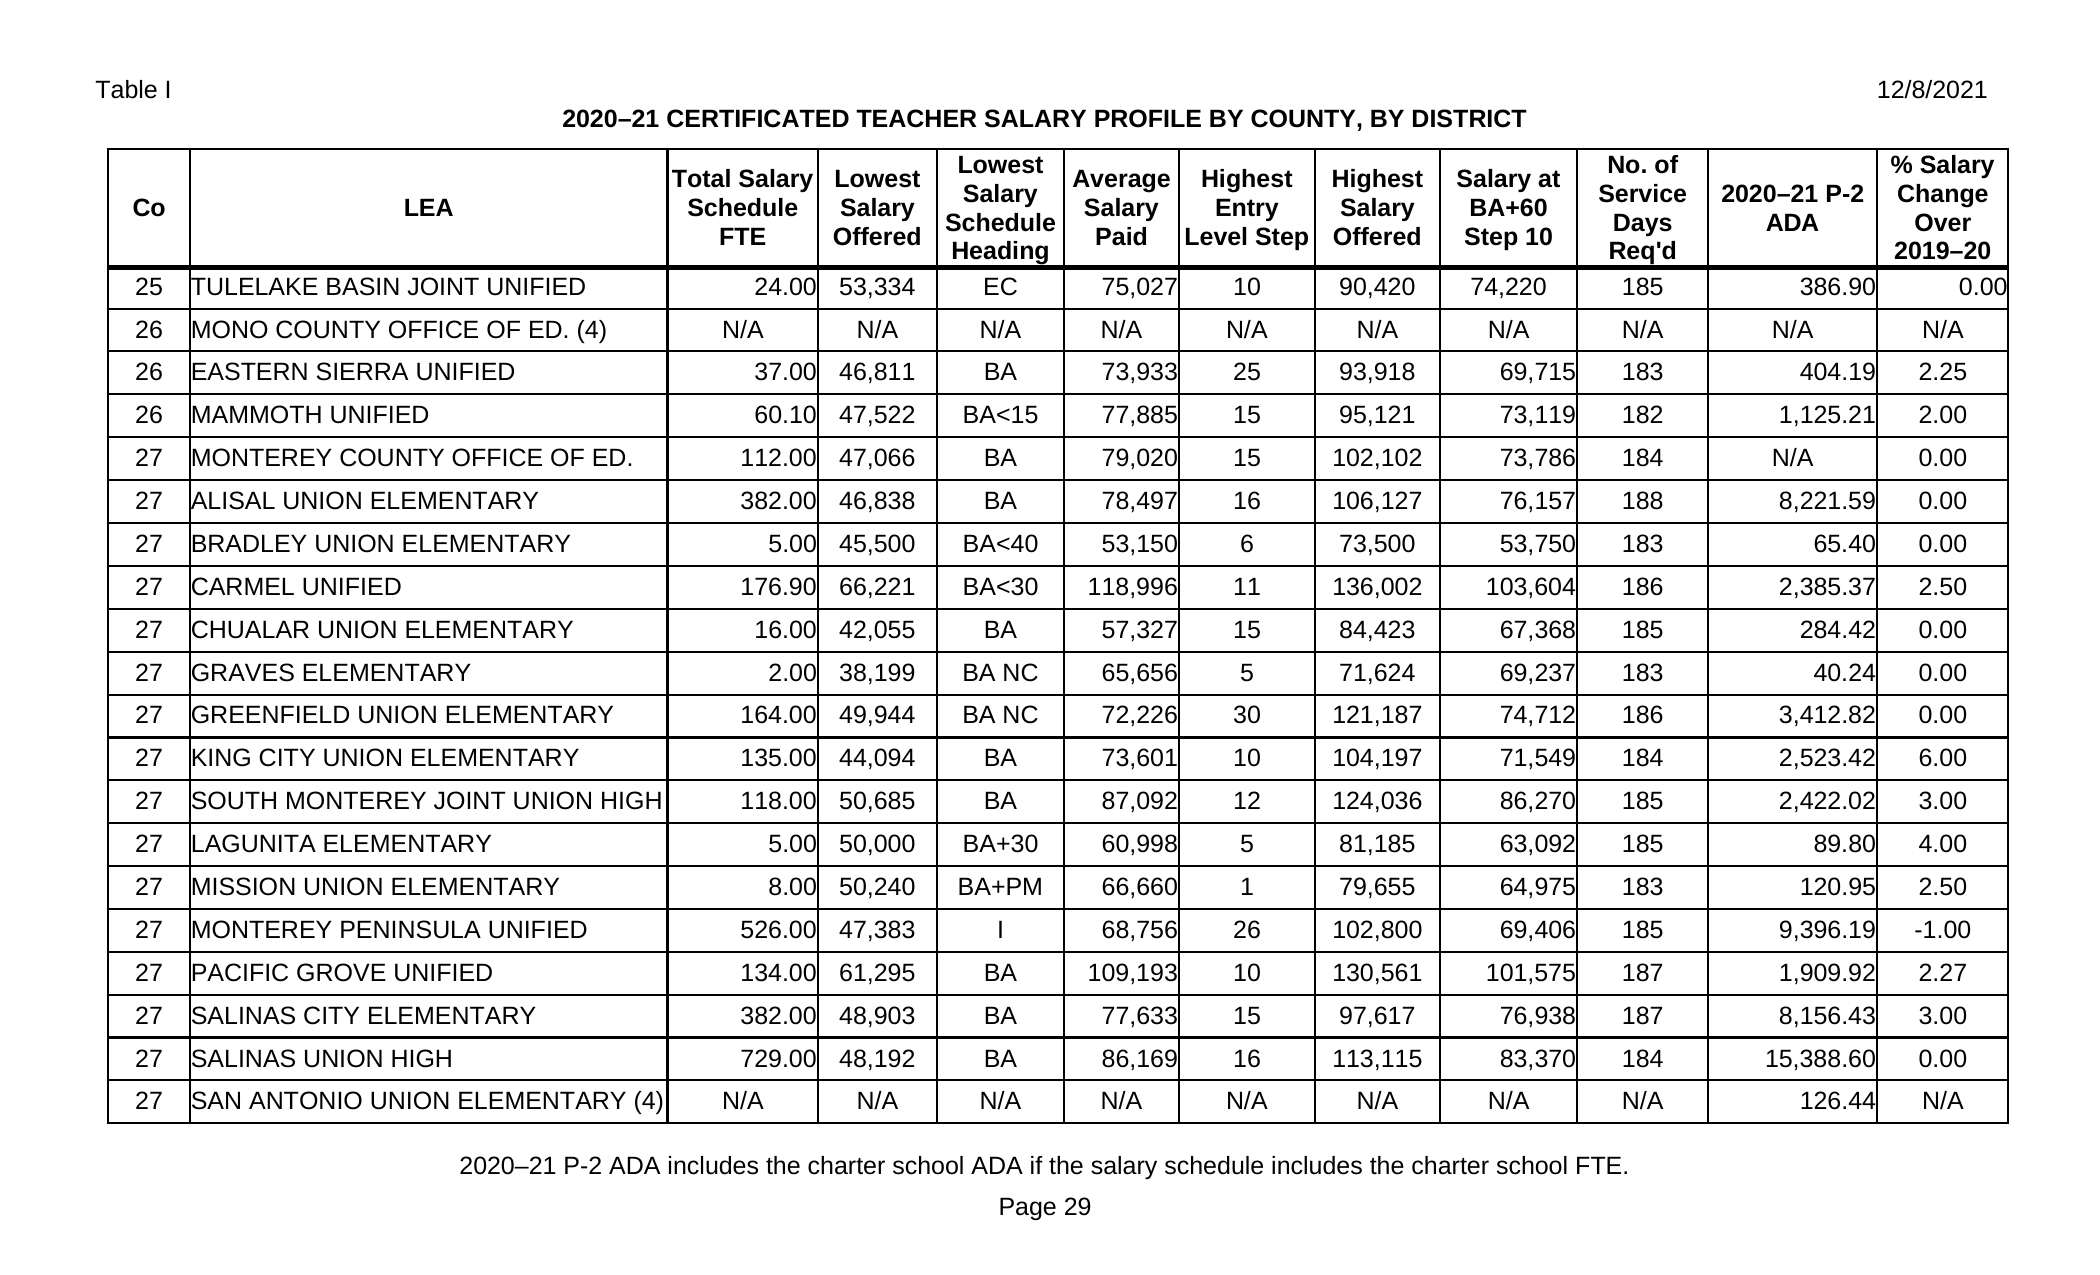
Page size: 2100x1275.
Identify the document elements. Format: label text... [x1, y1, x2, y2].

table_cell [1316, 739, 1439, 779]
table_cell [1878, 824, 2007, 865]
table_header Salary at BA+60 Step 10 [1441, 150, 1576, 265]
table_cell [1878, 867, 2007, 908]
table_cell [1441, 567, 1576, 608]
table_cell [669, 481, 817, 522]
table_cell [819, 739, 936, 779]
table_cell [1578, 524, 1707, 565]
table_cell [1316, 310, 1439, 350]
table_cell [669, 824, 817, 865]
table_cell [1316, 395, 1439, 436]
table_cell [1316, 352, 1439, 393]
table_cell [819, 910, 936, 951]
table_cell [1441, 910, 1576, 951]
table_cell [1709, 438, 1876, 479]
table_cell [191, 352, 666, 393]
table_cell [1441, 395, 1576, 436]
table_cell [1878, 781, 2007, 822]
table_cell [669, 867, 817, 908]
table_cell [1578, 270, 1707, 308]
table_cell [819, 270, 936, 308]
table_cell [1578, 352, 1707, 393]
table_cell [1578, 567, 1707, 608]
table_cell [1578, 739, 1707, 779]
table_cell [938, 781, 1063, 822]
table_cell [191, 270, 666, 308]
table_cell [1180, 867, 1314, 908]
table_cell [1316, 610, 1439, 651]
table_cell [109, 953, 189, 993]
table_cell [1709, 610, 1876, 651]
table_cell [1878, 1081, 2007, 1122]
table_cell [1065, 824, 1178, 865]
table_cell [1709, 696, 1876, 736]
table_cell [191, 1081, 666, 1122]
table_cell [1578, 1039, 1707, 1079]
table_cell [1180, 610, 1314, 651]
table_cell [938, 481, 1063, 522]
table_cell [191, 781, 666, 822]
table_header Total Salary Schedule FTE [669, 150, 817, 265]
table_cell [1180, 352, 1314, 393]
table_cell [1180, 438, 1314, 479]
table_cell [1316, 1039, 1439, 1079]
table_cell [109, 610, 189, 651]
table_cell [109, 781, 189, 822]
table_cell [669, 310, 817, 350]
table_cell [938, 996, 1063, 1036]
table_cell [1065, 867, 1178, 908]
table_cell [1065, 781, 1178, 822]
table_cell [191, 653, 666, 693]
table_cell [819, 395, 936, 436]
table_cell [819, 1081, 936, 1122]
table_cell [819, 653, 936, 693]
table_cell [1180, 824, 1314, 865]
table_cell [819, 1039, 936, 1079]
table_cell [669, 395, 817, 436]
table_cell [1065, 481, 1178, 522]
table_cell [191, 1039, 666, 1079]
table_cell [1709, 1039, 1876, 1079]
table_header 2020–21 P-2 ADA [1709, 150, 1876, 265]
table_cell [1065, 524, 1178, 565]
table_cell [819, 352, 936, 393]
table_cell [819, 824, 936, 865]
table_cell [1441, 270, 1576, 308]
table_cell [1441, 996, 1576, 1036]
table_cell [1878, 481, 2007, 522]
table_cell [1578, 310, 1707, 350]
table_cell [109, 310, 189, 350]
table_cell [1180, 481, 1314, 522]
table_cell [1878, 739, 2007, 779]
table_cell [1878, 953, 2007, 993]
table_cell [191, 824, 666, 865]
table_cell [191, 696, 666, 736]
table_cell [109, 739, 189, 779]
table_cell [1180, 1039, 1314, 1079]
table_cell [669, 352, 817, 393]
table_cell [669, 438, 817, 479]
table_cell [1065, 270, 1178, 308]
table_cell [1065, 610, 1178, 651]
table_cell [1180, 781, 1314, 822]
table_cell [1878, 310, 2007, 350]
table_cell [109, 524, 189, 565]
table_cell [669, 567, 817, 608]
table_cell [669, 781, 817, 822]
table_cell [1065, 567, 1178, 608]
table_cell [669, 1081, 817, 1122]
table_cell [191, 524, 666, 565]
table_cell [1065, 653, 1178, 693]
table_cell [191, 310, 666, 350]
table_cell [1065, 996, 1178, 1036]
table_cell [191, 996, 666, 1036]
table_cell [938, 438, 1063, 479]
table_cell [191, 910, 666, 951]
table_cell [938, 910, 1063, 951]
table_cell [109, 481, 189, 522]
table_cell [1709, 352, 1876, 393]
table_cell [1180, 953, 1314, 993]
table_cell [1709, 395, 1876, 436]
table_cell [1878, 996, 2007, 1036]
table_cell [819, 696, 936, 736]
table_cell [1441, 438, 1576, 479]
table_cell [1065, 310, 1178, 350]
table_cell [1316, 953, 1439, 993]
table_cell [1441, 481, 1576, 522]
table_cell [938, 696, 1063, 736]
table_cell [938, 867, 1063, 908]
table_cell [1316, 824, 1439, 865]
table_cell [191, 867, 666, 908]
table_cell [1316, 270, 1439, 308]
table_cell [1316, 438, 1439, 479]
table_header Highest Salary Offered [1316, 150, 1439, 265]
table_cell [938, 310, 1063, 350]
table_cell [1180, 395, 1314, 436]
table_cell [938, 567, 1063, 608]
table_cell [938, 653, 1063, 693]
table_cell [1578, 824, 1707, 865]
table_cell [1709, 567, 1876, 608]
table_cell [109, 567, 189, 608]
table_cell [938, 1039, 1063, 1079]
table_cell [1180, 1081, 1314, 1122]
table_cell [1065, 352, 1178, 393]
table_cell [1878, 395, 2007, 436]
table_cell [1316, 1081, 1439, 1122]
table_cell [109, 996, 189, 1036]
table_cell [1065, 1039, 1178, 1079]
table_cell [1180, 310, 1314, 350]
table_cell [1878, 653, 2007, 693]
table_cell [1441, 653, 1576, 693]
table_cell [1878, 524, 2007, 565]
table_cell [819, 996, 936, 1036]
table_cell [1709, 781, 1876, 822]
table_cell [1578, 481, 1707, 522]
table_header LEA [191, 150, 666, 265]
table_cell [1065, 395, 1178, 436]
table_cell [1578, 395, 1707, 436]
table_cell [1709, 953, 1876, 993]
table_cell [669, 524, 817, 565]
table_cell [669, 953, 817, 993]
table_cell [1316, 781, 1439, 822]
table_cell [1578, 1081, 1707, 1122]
table_header Co [109, 150, 189, 265]
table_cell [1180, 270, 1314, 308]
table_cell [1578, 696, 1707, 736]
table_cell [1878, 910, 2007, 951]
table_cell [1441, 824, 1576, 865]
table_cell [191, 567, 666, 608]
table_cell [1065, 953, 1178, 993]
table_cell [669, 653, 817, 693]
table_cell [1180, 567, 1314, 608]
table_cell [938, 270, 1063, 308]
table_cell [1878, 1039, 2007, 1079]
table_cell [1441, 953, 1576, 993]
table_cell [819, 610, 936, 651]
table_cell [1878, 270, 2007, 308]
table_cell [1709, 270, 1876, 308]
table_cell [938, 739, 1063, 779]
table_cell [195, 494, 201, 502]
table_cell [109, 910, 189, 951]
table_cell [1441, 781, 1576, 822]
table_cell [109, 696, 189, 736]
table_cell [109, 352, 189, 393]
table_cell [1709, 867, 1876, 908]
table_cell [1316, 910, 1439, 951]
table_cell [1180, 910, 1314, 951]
table_header Lowest Salary Offered [819, 150, 936, 265]
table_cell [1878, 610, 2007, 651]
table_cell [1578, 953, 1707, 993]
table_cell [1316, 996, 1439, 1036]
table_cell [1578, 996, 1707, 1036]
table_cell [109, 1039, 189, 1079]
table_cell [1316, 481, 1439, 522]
table_header Highest Entry Level Step [1180, 150, 1314, 265]
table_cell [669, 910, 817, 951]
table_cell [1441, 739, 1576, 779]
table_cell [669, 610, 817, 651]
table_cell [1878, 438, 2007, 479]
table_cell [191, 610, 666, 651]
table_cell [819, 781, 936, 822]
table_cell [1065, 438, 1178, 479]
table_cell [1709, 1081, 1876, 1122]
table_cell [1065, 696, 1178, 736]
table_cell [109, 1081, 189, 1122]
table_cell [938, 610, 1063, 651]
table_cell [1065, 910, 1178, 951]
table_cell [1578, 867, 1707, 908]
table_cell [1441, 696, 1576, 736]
table_header No. of Service Days Req'd [1578, 150, 1707, 265]
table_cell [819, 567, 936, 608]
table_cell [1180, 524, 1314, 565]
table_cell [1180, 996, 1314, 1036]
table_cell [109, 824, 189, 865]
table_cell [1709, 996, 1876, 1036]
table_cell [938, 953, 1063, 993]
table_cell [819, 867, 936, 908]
table_header % Salary Change Over 2019–20 [1878, 150, 2007, 265]
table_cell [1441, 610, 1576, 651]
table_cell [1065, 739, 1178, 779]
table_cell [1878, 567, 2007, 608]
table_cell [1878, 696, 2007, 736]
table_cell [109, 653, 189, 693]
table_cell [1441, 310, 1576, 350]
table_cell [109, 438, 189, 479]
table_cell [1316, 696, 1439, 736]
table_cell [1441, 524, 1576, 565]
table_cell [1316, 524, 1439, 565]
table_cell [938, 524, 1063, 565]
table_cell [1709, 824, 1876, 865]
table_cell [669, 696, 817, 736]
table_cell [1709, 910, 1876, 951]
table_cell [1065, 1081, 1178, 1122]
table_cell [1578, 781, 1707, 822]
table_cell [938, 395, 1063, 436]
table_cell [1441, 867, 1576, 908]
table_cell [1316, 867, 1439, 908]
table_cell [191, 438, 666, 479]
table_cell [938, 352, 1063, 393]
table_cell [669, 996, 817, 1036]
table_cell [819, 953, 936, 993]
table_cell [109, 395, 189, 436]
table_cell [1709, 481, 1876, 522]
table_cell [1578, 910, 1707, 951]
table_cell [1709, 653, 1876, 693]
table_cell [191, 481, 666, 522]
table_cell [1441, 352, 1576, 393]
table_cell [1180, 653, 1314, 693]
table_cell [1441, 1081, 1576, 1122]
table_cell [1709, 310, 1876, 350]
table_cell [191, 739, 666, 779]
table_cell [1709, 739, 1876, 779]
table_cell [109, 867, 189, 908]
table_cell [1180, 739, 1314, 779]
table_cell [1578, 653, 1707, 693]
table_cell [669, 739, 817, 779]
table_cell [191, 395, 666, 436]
table_header Lowest Salary ScheduleHeading [938, 150, 1063, 265]
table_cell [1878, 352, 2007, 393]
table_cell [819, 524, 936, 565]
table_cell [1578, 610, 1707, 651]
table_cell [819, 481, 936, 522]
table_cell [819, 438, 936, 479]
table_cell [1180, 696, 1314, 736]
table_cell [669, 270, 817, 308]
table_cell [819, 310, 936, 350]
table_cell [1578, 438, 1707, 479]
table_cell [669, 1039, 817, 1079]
table_header Average Salary Paid [1065, 150, 1178, 265]
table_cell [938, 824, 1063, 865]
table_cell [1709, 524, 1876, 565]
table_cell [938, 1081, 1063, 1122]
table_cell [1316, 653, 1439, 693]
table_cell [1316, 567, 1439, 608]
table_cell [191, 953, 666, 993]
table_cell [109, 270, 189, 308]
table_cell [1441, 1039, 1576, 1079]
